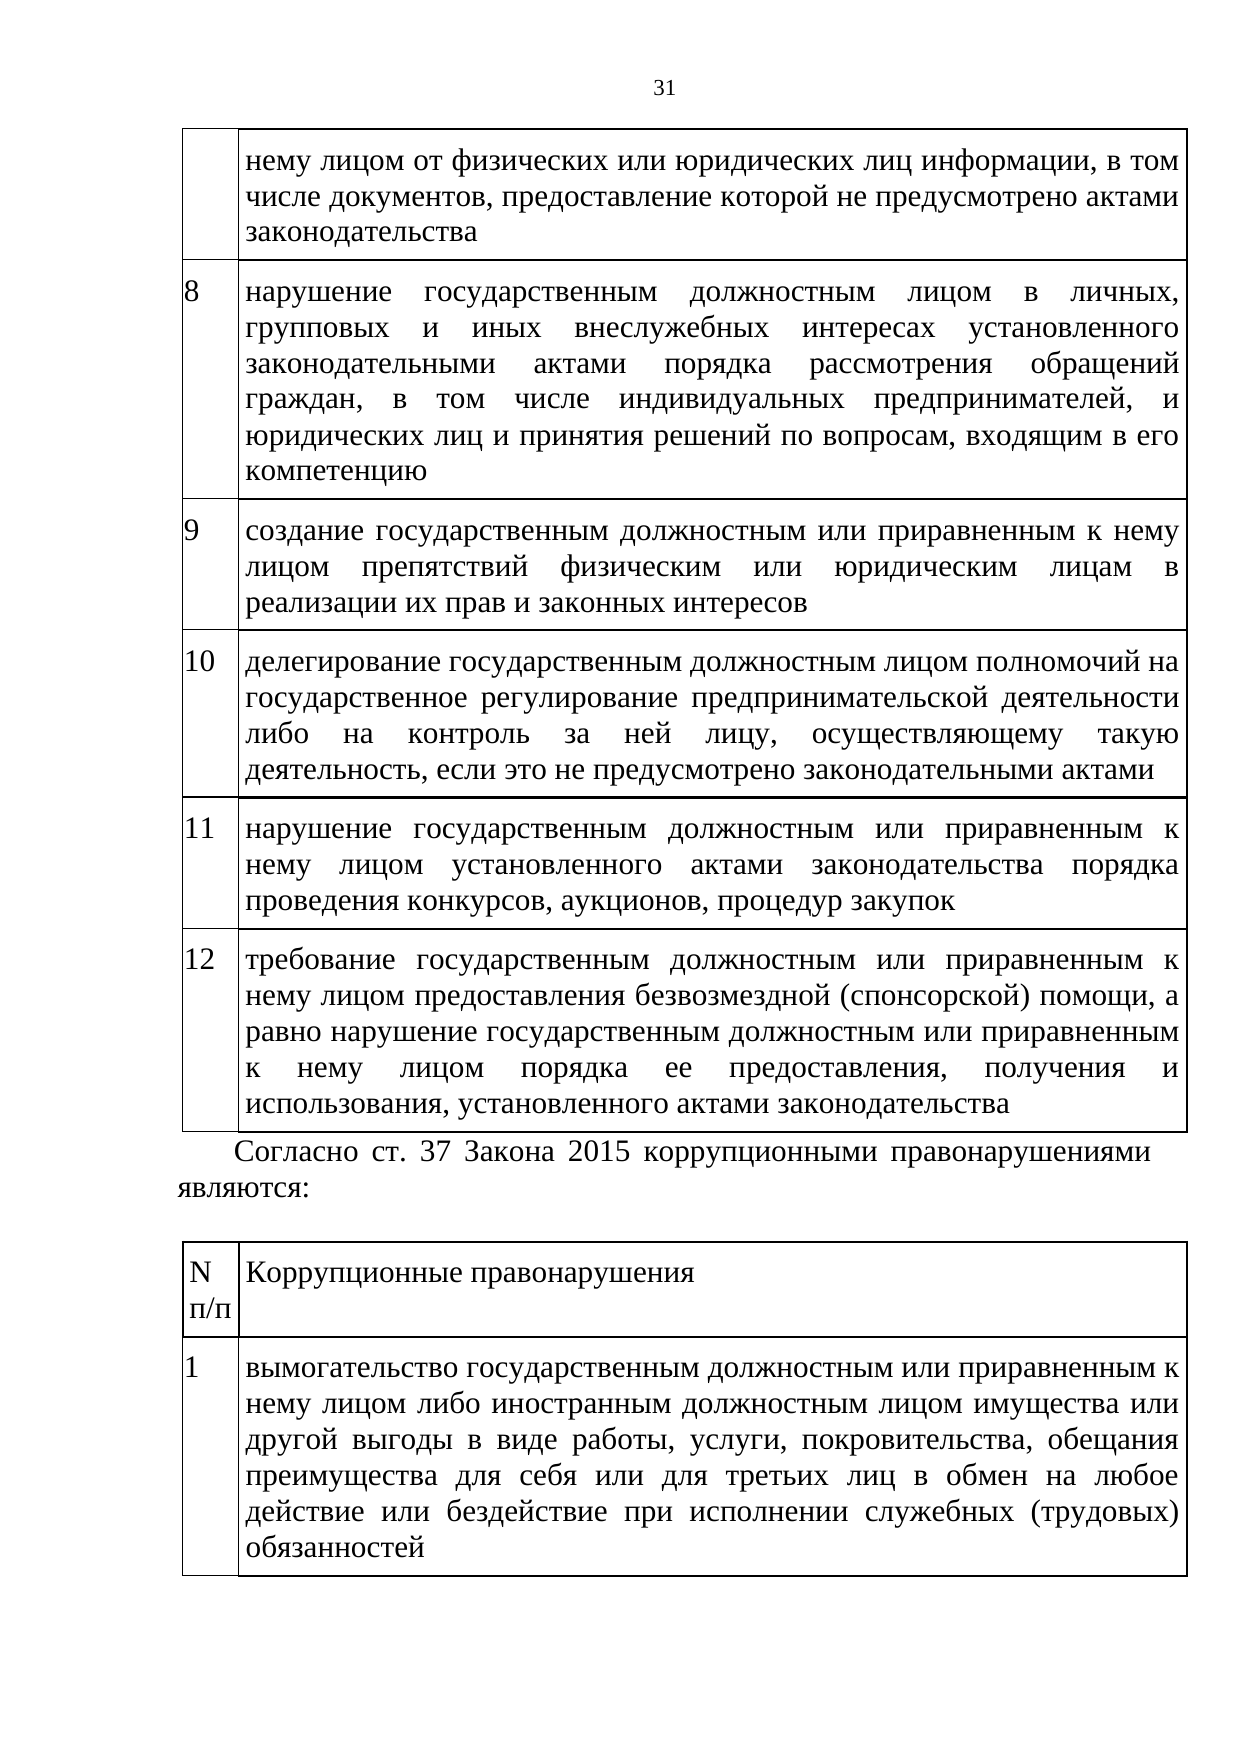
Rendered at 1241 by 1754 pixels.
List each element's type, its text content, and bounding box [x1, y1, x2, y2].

table_cell 8 [183, 260, 238, 498]
table_header Коррупционные правонарушения [240, 1243, 1186, 1336]
table_cell 1 [183, 1338, 238, 1575]
table_cell нарушение государственным должностным или приравненным к нему лицом установленного актами законодательства порядка проведения конкурсов, аукционов, процедур закупок [239, 799, 1186, 928]
table_cell вымогательство государственным должностным или приравненным к нему лицом либо иностранным должностным лицом имущества или другой выгоды в виде работы, услуги, покровительства, обещания преимущества для себя или для третьих лиц в обмен на любое действие или бездействие при исполнении служебных (трудовых) обязанностей [239, 1338, 1186, 1575]
table_cell делегирование государственным должностным лицом полномочий на государственное регулирование предпринимательской деятельности либо на контроль за ней лицу, осуществляющему такую деятельность, если это не предусмотрено законодательными актами [239, 631, 1186, 796]
table_cell создание государственным должностным или приравненным к нему лицом препятствий физическим или юридическим лицам в реализации их прав и законных интересов [239, 500, 1186, 629]
table_cell требование государственным должностным или приравненным к нему лицом предоставления безвозмездной (спонсорской) помощи, а равно нарушение государственным должностным или приравненным к нему лицом порядка ее предоставления, получения и использования, установленного актами законодательства [239, 930, 1186, 1131]
table_cell 7 [183, 129, 238, 259]
text Согласно ст. 37 Закона 2015 коррупционными правонарушениями являются: [177, 1133, 1152, 1204]
table_cell 12 [183, 929, 238, 1131]
table_cell 10 [183, 630, 238, 796]
table_cell 11 [183, 798, 238, 928]
table_cell нарушение государственным должностным лицом в личных, групповых и иных внеслужебных интересах установленного законодательными актами порядка рассмотрения обращений граждан, в том числе индивидуальных предпринимателей, и юридических лиц и принятия решений по вопросам, входящим в его компетенцию [239, 261, 1186, 498]
table_cell 9 [183, 499, 238, 629]
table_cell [239, 130, 1186, 259]
table_header N п/п [184, 1243, 238, 1336]
